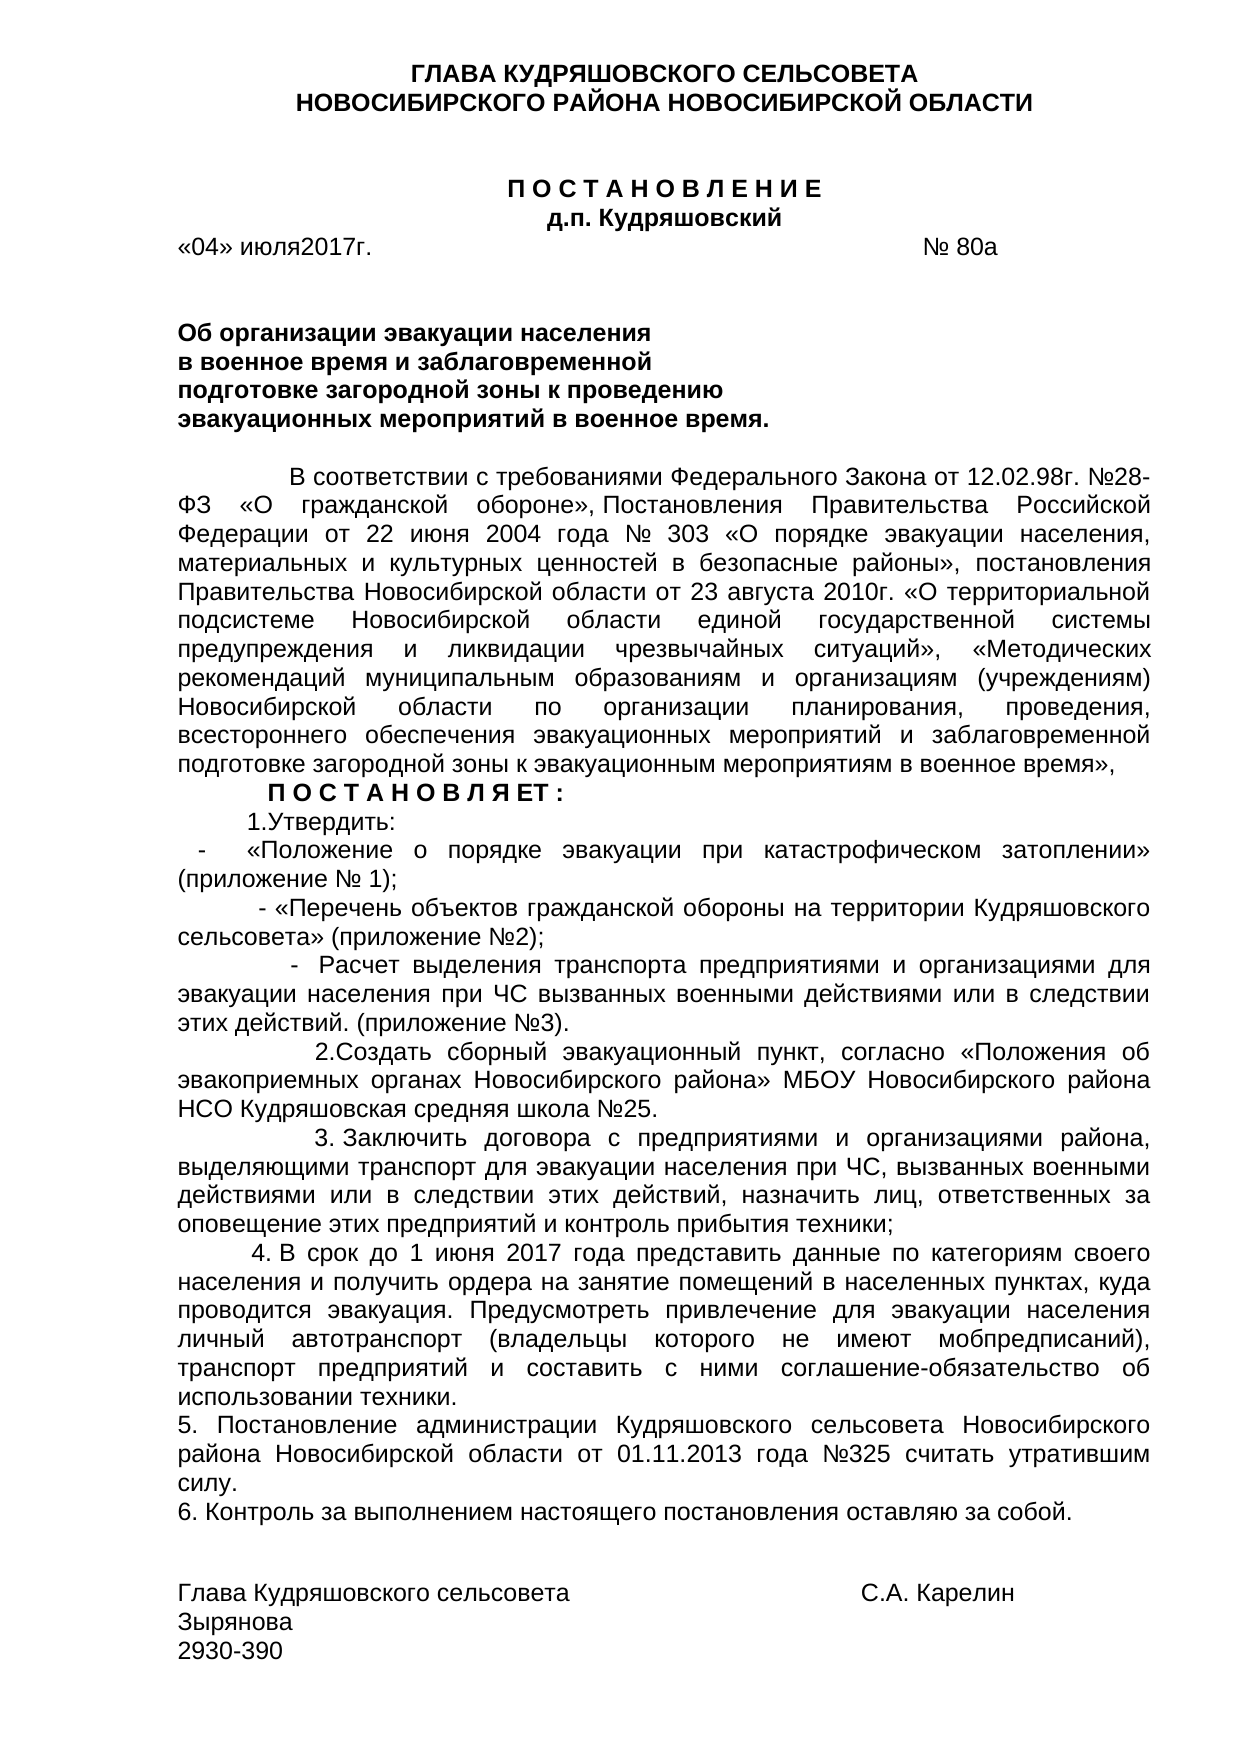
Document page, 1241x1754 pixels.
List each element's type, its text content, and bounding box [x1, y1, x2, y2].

text в военное время и заблаговременной [177, 347, 1152, 375]
text В соответствии с требованиями Федерального Закона от 12.02.98г. №28-ФЗ «О гражданской обороне», Постановления Правительства Российской Федерации от 22 июня 2004 года № 303 «О порядке эвакуации населения, материальных и культурных ценностей в безопасные районы», постановления Правительства Новосибирской области от 23 августа 2010г. «О территориальной подсистеме Новосибирской области единой государственной системы предупреждения и ликвидации чрезвычайных ситуаций», «Методических рекомендаций муниципальным образованиям и организациям (учреждениям) Новосибирской области по организации планирования, проведения, всестороннего обеспечения эвакуационных мероприятий и заблаговременной подготовке загородной зоны к эвакуационным мероприятиям в военное время», [177, 462, 1152, 778]
text «04» июля2017г. № 80а [177, 232, 1152, 260]
text ГЛАВА КУДРЯШОВСКОГО СЕЛЬСОВЕТА [177, 59, 1152, 88]
text 1.Утвердить: [177, 807, 1152, 835]
text подготовке загородной зоны к проведению [177, 375, 1152, 404]
text 3. Заключить договора с предприятиями и организациями района, выделяющими транспорт для эвакуации населения при ЧС, вызванных военными действиями или в следствии этих действий, назначить лиц, ответственных за оповещение этих предприятий и контроль прибытия техники; [177, 1123, 1152, 1238]
text - «Перечень объектов гражданской обороны на территории Кудряшовского сельсовета» (приложение №2); [177, 893, 1152, 950]
subtitle П О С Т А Н О В Л Е Н И Е [177, 174, 1152, 203]
text 2930-390 [177, 1636, 1152, 1664]
text П О С Т А Н О В Л Я ЕТ : [177, 778, 1152, 807]
text 2.Создать сборный эвакуационный пункт, согласно «Положения об эвакоприемных органах Новосибирского района» МБОУ Новосибирского района НСО Кудряшовская средняя школа №25. [177, 1037, 1152, 1123]
text эвакуационных мероприятий в военное время. [177, 404, 1152, 433]
text - «Положение о порядке эвакуации при катастрофическом затоплении» (приложение № 1); [177, 835, 1152, 893]
text 4. В срок до 1 июня 2017 года представить данные по категориям своего населения и получить ордера на занятие помещений в населенных пунктах, куда проводится эвакуация. Предусмотреть привлечение для эвакуации населения личный автотранспорт (владельцы которого не имеют мобпредписаний), транспорт предприятий и составить с ними соглашение-обязательство об использовании техники. [177, 1238, 1152, 1410]
text 6. Контроль за выполнением настоящего постановления оставляю за собой. [177, 1497, 1152, 1525]
text Зырянова [177, 1607, 1152, 1636]
text д.п. Кудряшовский [177, 203, 1152, 232]
text НОВОСИБИРСКОГО РАЙОНА НОВОСИБИРСКОЙ ОБЛАСТИ [177, 88, 1152, 117]
text - Расчет выделения транспорта предприятиями и организациями для эвакуации населения при ЧС вызванных военными действиями или в следствии этих действий. (приложение №3). [177, 950, 1152, 1037]
text Об организации эвакуации населения [177, 318, 1152, 347]
text Глава Кудряшовского сельсовета С.А. Карелин [177, 1578, 1152, 1607]
text 5. Постановление администрации Кудряшовского сельсовета Новосибирского района Новосибирской области от 01.11.2013 года №325 считать утратившим силу. [177, 1410, 1152, 1497]
